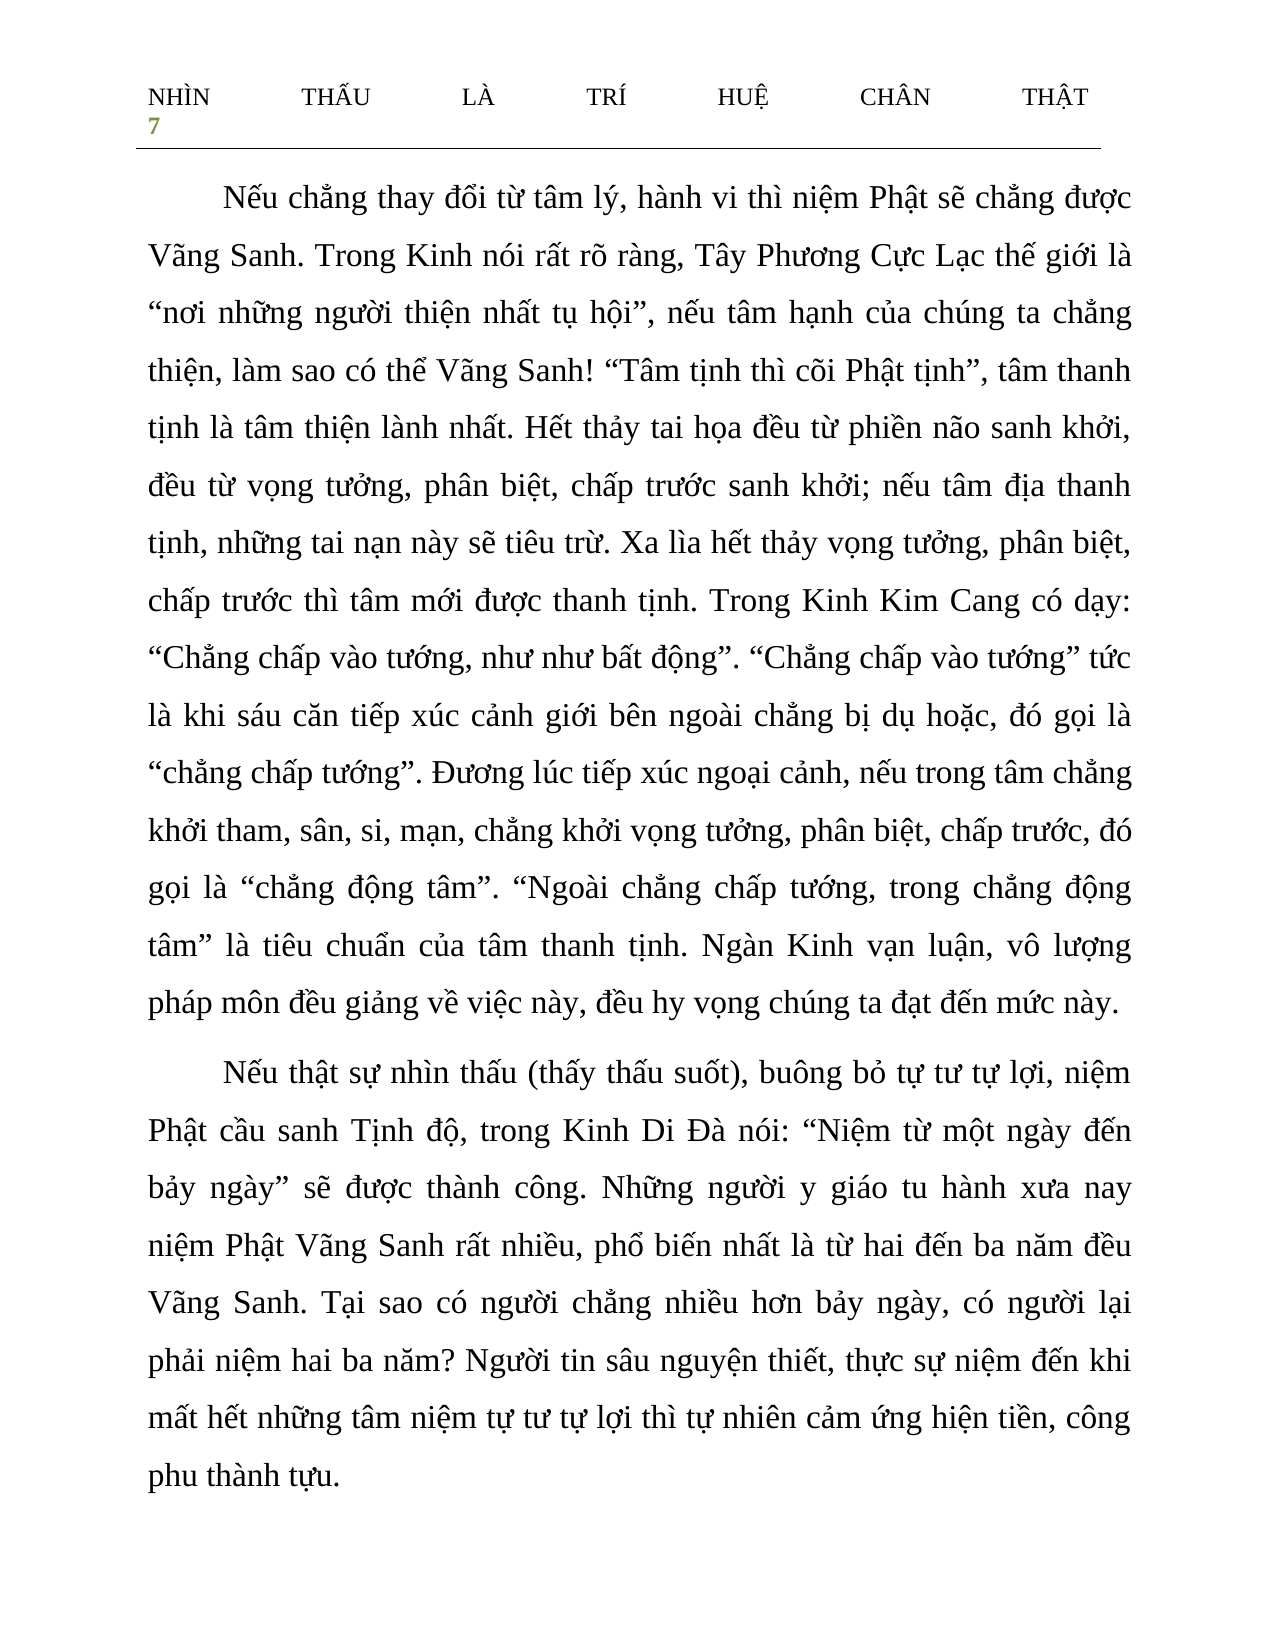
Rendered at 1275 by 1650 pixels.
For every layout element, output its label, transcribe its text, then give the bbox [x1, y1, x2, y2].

text Nếu thật sự nhìn thấu (thấy thấu suốt), buông bỏ tự tư tự lợi, niệm Phật cầu sanh Tịnh độ, trong Kinh Di Đà nói: “Niệm từ một ngày đến bảy ngày” sẽ được thành công. Những người y giáo tu hành xưa nay niệm Phật Vãng Sanh rất nhiều, phổ biến nhất là từ hai đến ba năm đều Vãng Sanh. Tại sao có người chẳng nhiều hơn bảy ngày, có người lại phải niệm hai ba năm? Người tin sâu nguyện thiết, thực sự niệm đến khi mất hết những tâm niệm tự tư tự lợi thì tự nhiên cảm ứng hiện tiền, công phu thành tựu. [148, 1052, 1133, 1493]
text Nếu chẳng thay đổi từ tâm lý, hành vi thì niệm Phật sẽ chẳng được Vãng Sanh. Trong Kinh nói rất rõ ràng, Tây Phương Cực Lạc thế giới là “nơi những người thiện nhất tụ hội”, nếu tâm hạnh của chúng ta chẳng thiện, làm sao có thể Vãng Sanh! “Tâm tịnh thì cõi Phật tịnh”, tâm thanh tịnh là tâm thiện lành nhất. Hết thảy tai họa đều từ phiền não sanh khởi, đều từ vọng tưởng, phân biệt, chấp trước sanh khởi; nếu tâm địa thanh tịnh, những tai nạn này sẽ tiêu trừ. Xa lìa hết thảy vọng tưởng, phân biệt, chấp trước thì tâm mới được thanh tịnh. Trong Kinh Kim Cang có dạy: “Chẳng chấp vào tướng, như như bất động”. “Chẳng chấp vào tướng” tức là khi sáu căn tiếp xúc cảnh giới bên ngoài chẳng bị dụ hoặc, đó gọi là “chẳng chấp tướng”. Đương lúc tiếp xúc ngoại cảnh, nếu trong tâm chẳng khởi tham, sân, si, mạn, chẳng khởi vọng tưởng, phân biệt, chấp trước, đó gọi là “chẳng động tâm”. “Ngoài chẳng chấp tướng, trong chẳng động tâm” là tiêu chuẩn của tâm thanh tịnh. Ngàn Kinh vạn luận, vô lượng pháp môn đều giảng về việc này, đều hy vọng chúng ta đạt đến mức này. [148, 177, 1133, 1021]
